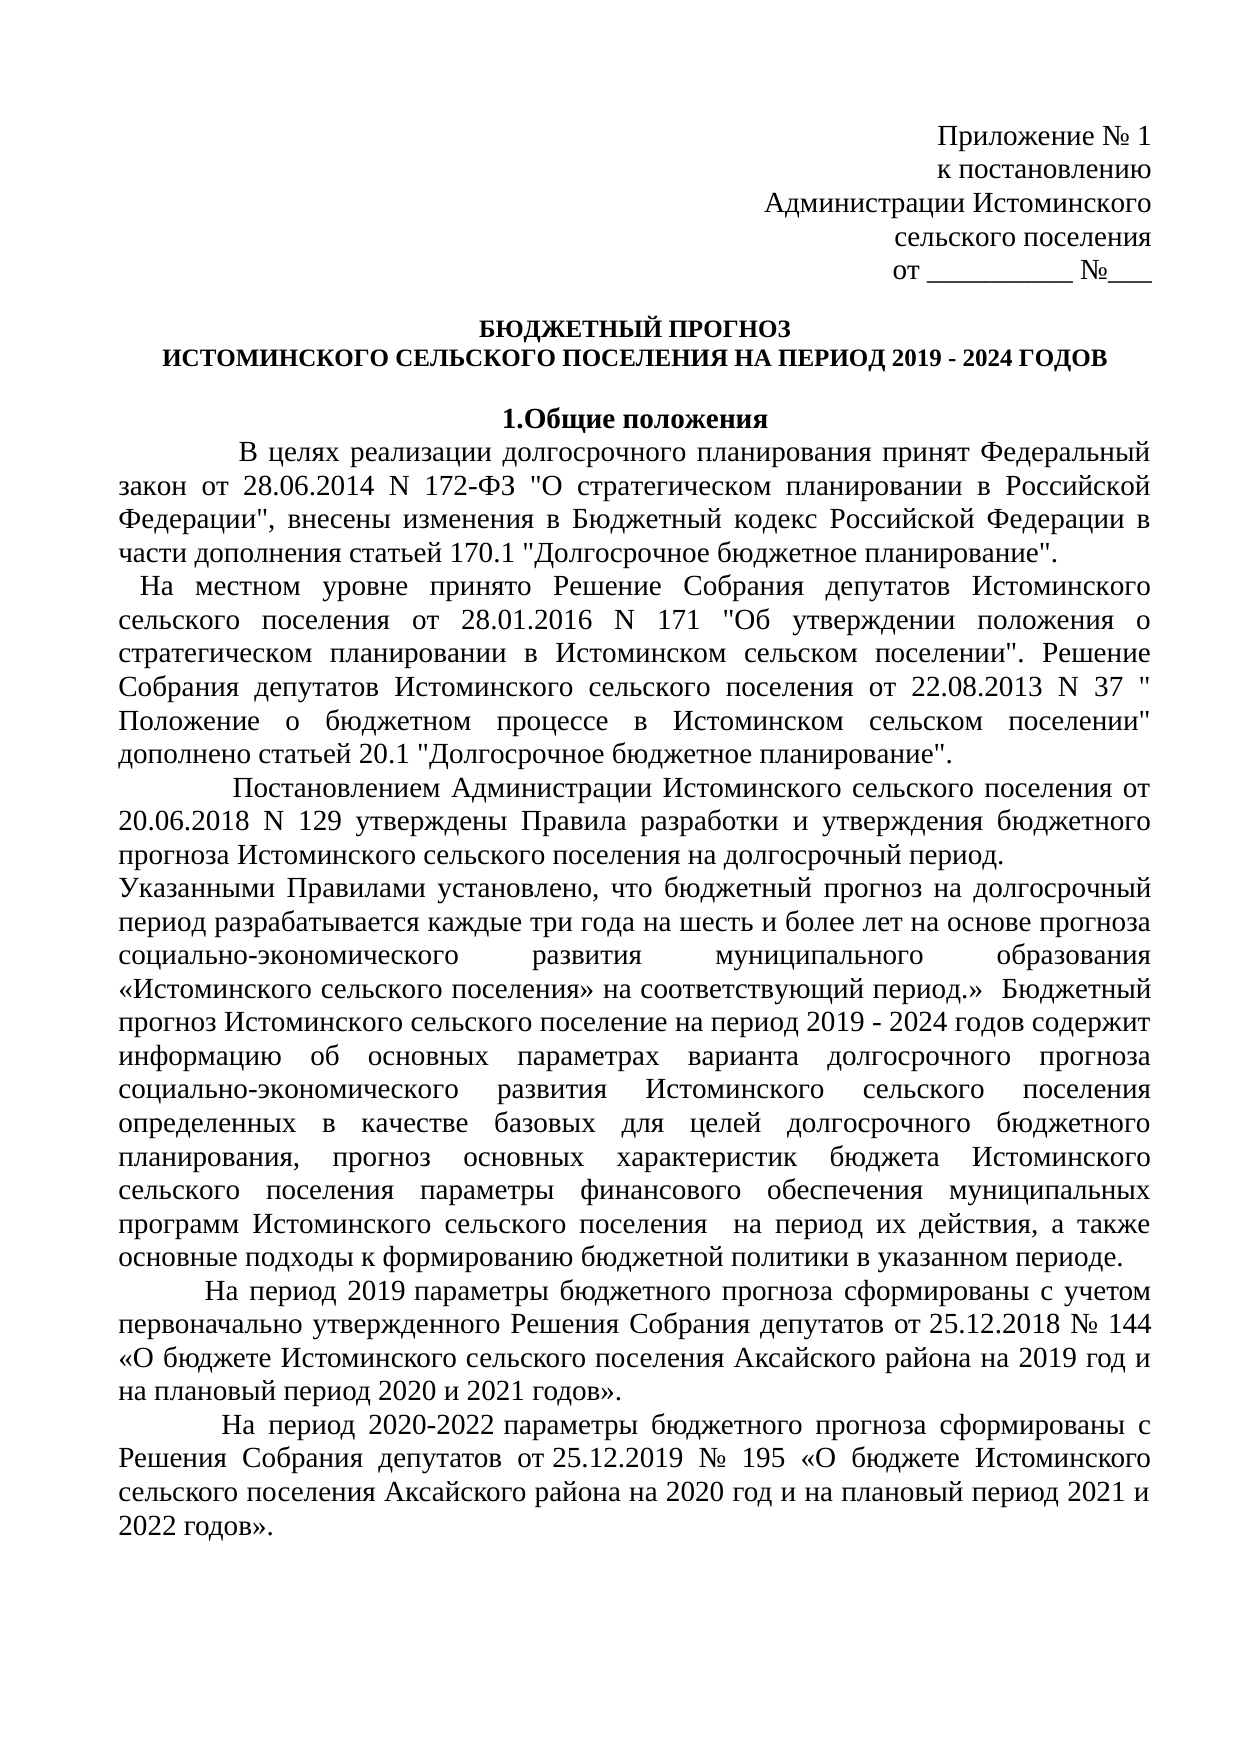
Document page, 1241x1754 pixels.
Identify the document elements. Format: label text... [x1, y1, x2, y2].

text На период 2019 параметры бюджетного прогноза сформированы с учетом первоначально утвержденного Решения Собрания депутатов от 25.12.2018 № 144 «О бюджете Истоминского сельского поселения Аксайского района на 2019 год и на плановый период 2020 и 2021 годов». [118, 1273, 1152, 1407]
text На местном уровне принято Решение Собрания депутатов Истоминского сельского поселения от 28.01.2016 N 171 "Об утверждении положения о стратегическом планировании в Истоминском сельском поселении". Решение Собрания депутатов Истоминского сельского поселения от 22.08.2013 N 37 " Положение о бюджетном процессе в Истоминском сельском поселении" дополнено статьей 20.1 "Долгосрочное бюджетное планирование". [118, 568, 1152, 770]
text На период 2020-2022 параметры бюджетного прогноза сформированы с Решения Собрания депутатов от 25.12.2019 № 195 «О бюджете Истоминского сельского поселения Аксайского района на 2020 год и на плановый период 2021 и 2022 годов». [118, 1407, 1152, 1541]
text Постановлением Администрации Истоминского сельского поселения от 20.06.2018 N 129 утверждены Правила разработки и утверждения бюджетного прогноза Истоминского сельского поселения на долгосрочный период. [118, 770, 1152, 870]
text сельского поселения [118, 219, 1152, 252]
title ИСТОМИНСКОГО СЕЛЬСКОГО ПОСЕЛЕНИЯ НА ПЕРИОД 2019 - 2024 ГОДОВ [118, 343, 1152, 372]
text от __________ №___ [118, 252, 1152, 286]
title БЮДЖЕТНЫЙ ПРОГНОЗ [118, 314, 1152, 343]
text Указанными Правилами установлено, что бюджетный прогноз на долгосрочный период разрабатывается каждые три года на шесть и более лет на основе прогноза социально-экономического развития муниципального образования «Истоминского сельского поселения» на соответствующий период.» Бюджетный прогноз Истоминского сельского поселение на период 2019 - 2024 годов содержит информацию об основных параметрах варианта долгосрочного прогноза социально-экономического развития Истоминского сельского поселения определенных в качестве базовых для целей долгосрочного бюджетного планирования, прогноз основных характеристик бюджета Истоминского сельского поселения параметры финансового обеспечения муниципальных программ Истоминского сельского поселения на период их действия, а также основные подходы к формированию бюджетной политики в указанном периоде. [118, 870, 1152, 1273]
text В целях реализации долгосрочного планирования принят Федеральный закон от 28.06.2014 N 172-ФЗ "О стратегическом планировании в Российской Федерации", внесены изменения в Бюджетный кодекс Российской Федерации в части дополнения статьей 170.1 "Долгосрочное бюджетное планирование". [118, 434, 1152, 568]
text Приложение № 1 [118, 118, 1152, 152]
text к постановлению [118, 152, 1152, 185]
text 1.Общие положения [118, 401, 1152, 434]
text Администрации Истоминского [118, 185, 1152, 219]
